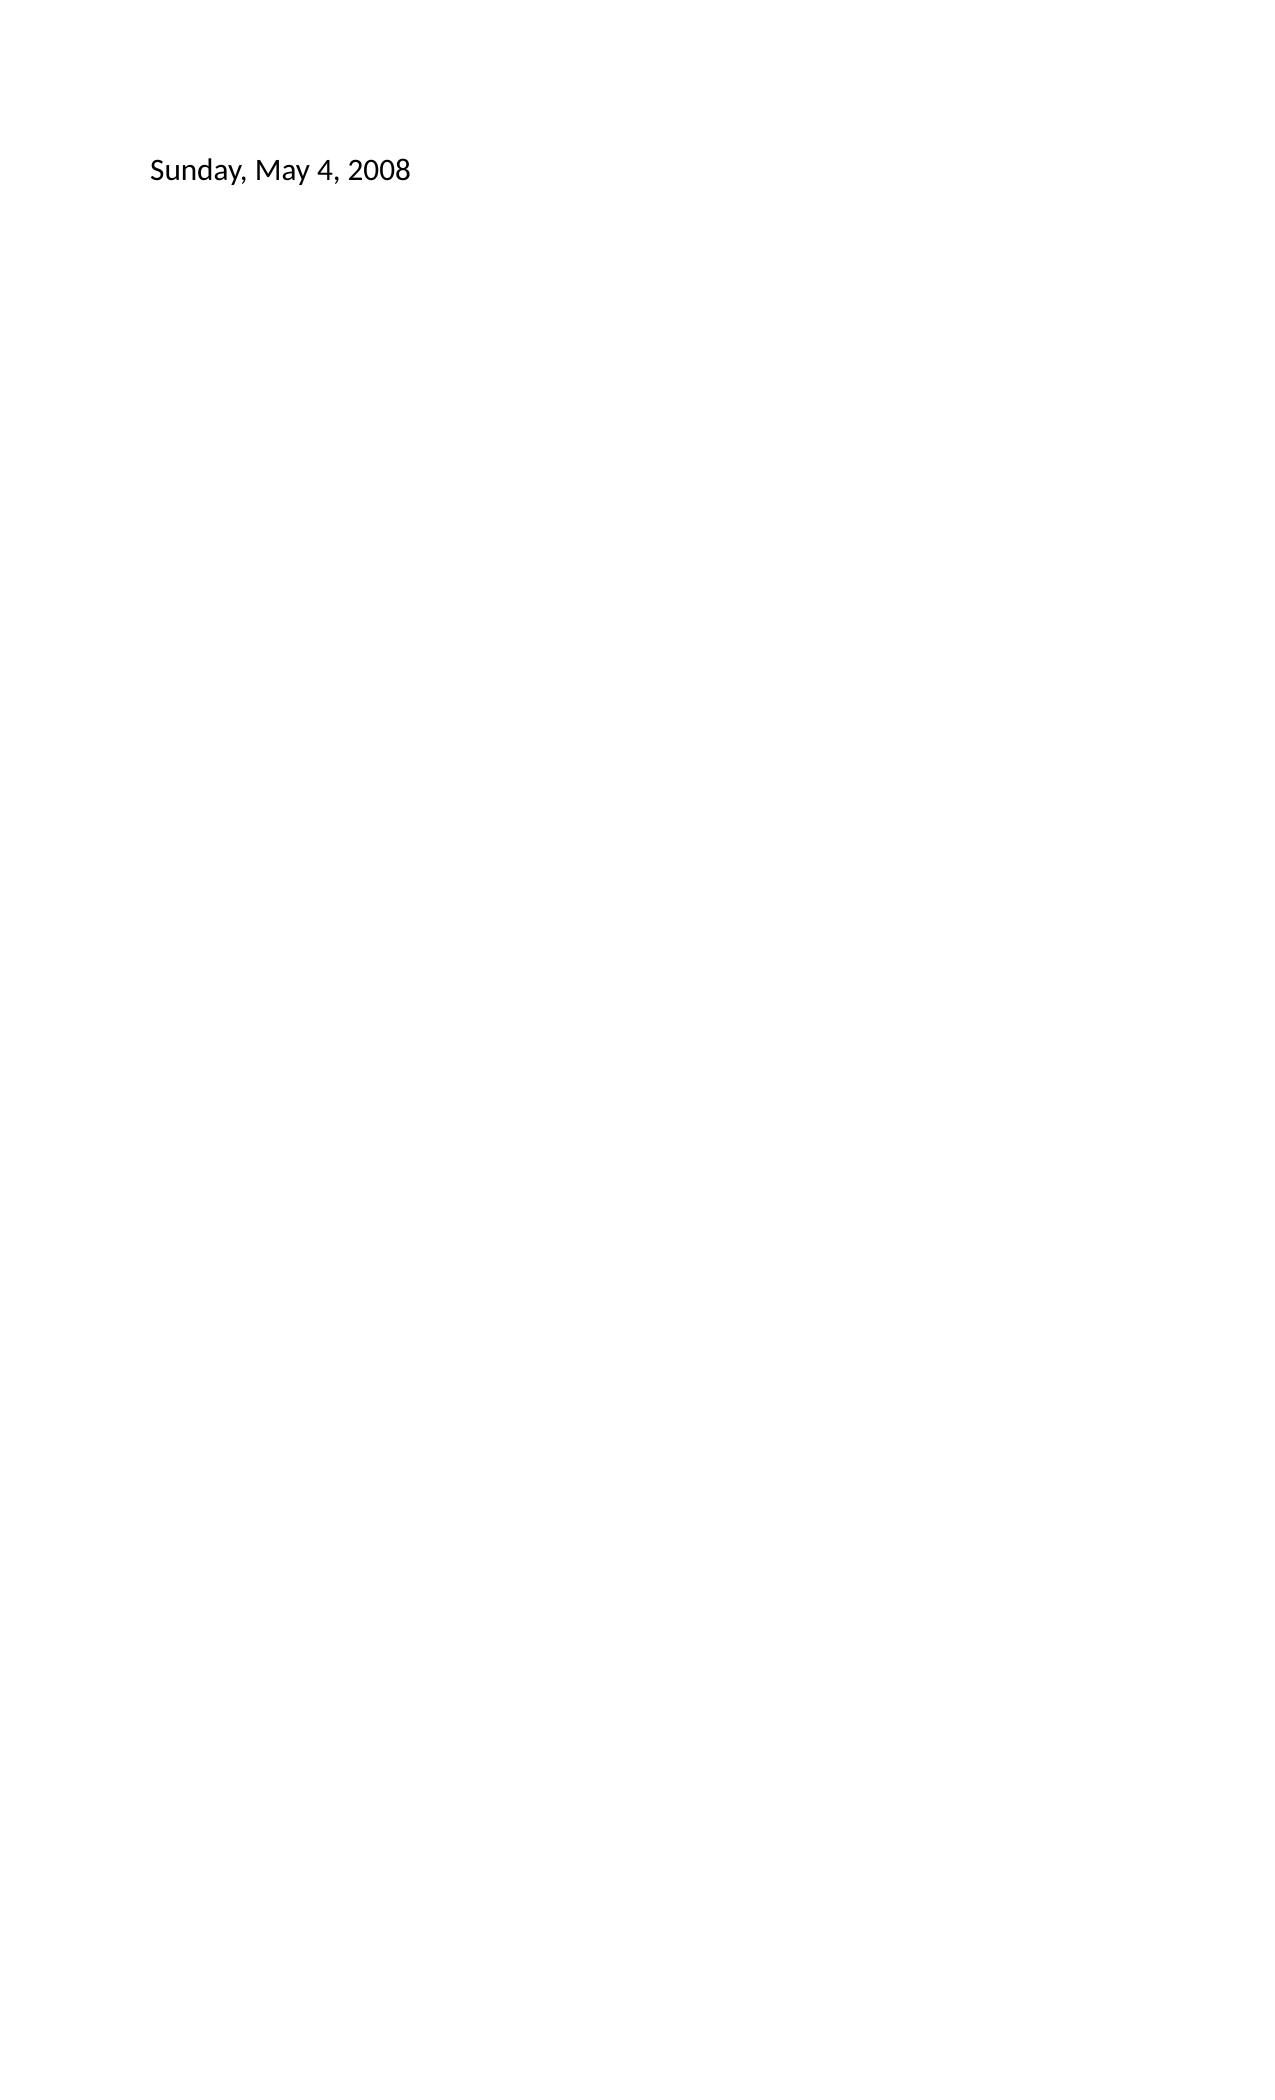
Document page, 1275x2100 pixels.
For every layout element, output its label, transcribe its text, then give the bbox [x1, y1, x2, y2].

text Sunday, May 4, 2008 [150, 150, 1125, 222]
